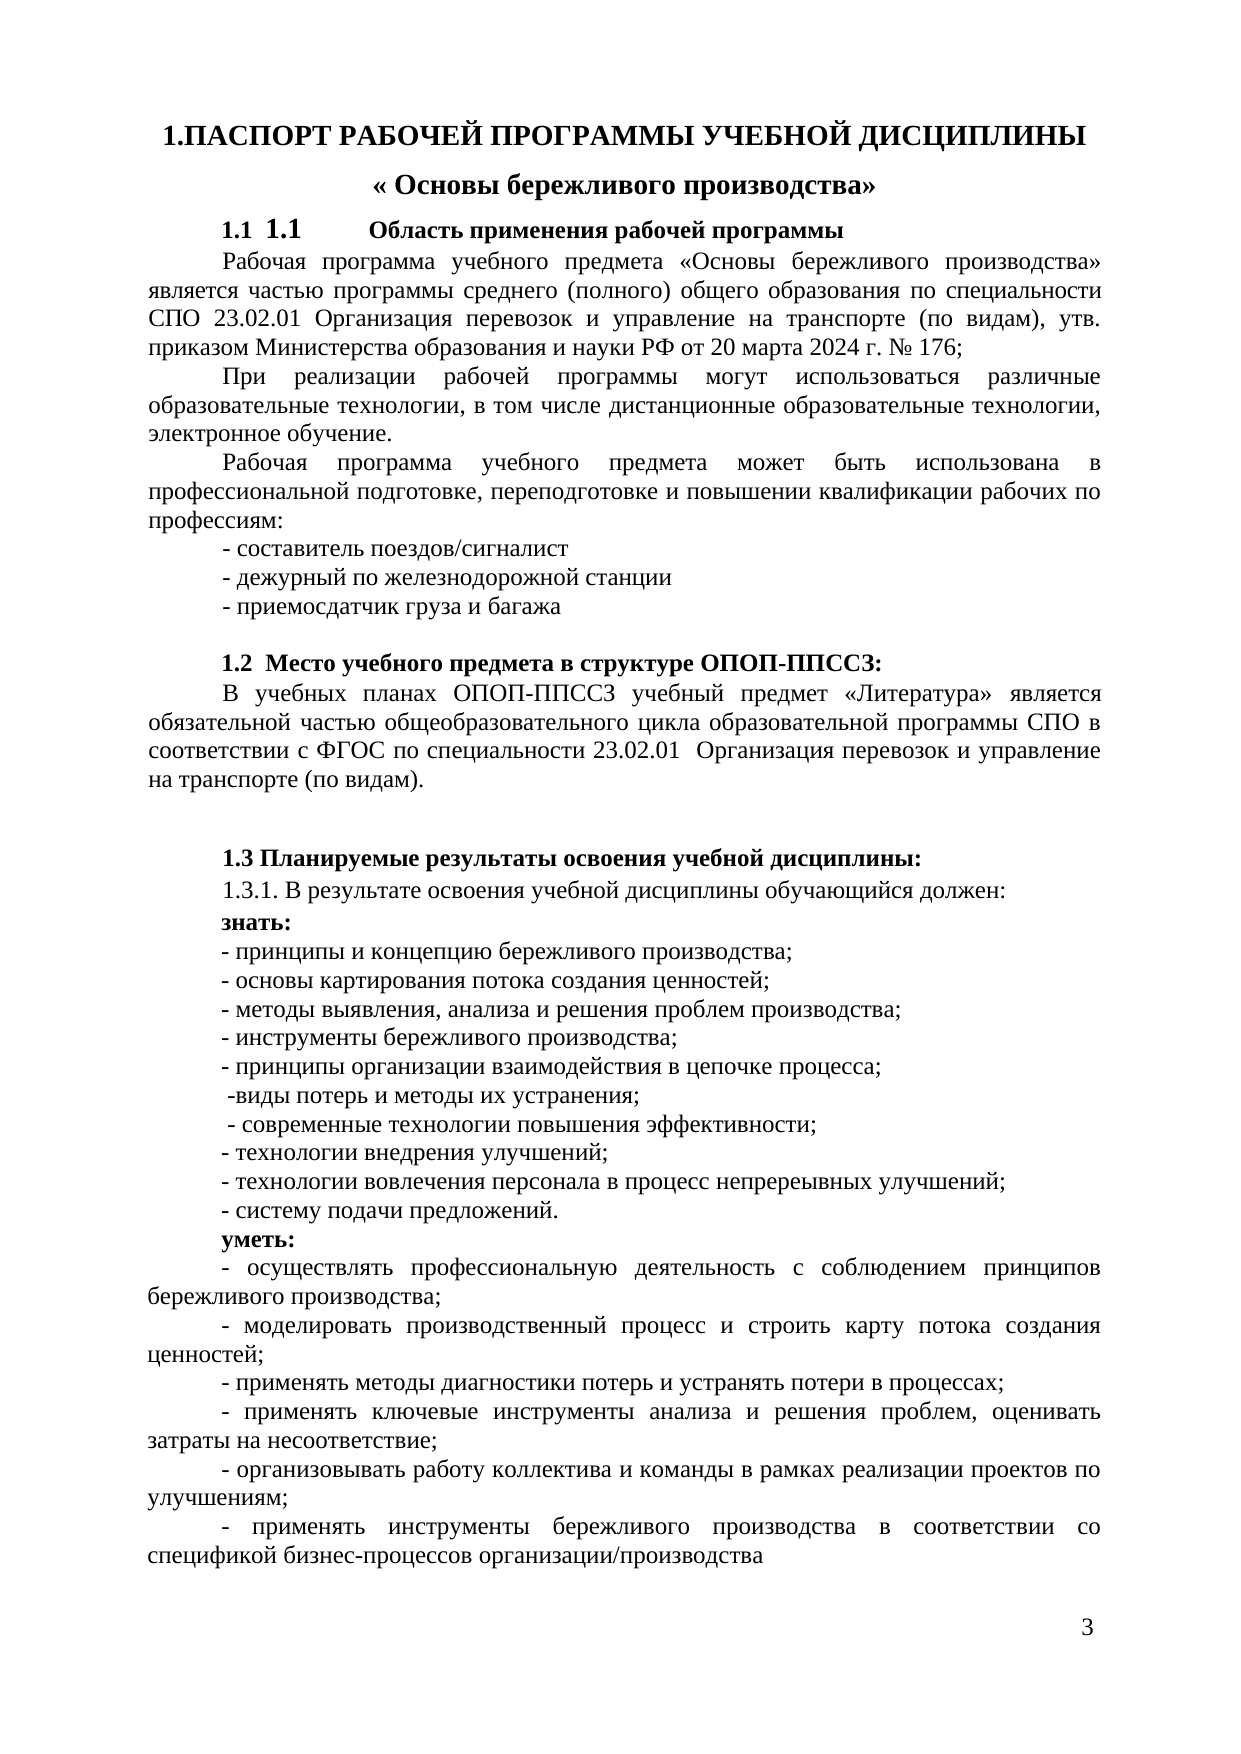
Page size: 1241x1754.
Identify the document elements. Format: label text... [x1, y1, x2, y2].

text 1.3.1. В результате освоения учебной дисциплины обучающийся должен: [148, 875, 1102, 904]
text В учебных планах ОПОП-ППССЗ учебный предмет «Литература» является обязательной частью общеобразовательного цикла образовательной программы СПО в соответствии с ФГОС по специальности 23.02.01 Организация перевозок и управление на транспорте (по видам). [148, 678, 1102, 793]
text - современные технологии повышения эффективности; [184, 1109, 1102, 1137]
text Рабочая программа учебного предмета «Основы бережливого производства» является частью программы среднего (полного) общего образования по специальности СПО 23.02.01 Организация перевозок и управление на транспорте (по видам), утв. приказом Министерства образования и науки РФ от 20 марта 2024 г. № 176; [148, 246, 1102, 361]
text Рабочая программа учебного предмета может быть использована в профессиональной подготовке, переподготовке и повышении квалификации рабочих по профессиям: [148, 447, 1102, 533]
text - основы картирования потока создания ценностей; [184, 965, 1102, 994]
text - инструменты бережливого производства; [184, 1022, 1102, 1051]
text - составитель поездов/сигналист [148, 533, 1102, 562]
text - систему подачи предложений. [184, 1195, 1102, 1224]
text уметь: [147, 1224, 1102, 1252]
text - осуществлять профессиональную деятельность с соблюдением принципов бережливого производства; [147, 1252, 1102, 1310]
text - методы выявления, анализа и решения проблем производства; [184, 994, 1102, 1022]
text При реализации рабочей программы могут использоваться различные образовательные технологии, в том числе дистанционные образовательные технологии, электронное обучение. [148, 361, 1102, 447]
text 1.ПАСПОРТ РАБОЧЕЙ ПРОГРАММЫ УЧЕБНОЙ ДИСЦИПЛИНЫ [147, 118, 1102, 152]
text знать: [147, 907, 1102, 936]
text - моделировать производственный процесс и строить карту потока создания ценностей; [147, 1310, 1102, 1367]
list Место учебного предмета в структуре ОПОП-ППССЗ: [147, 648, 1102, 677]
text « Основы бережливого производства» [147, 176, 1102, 199]
text -виды потерь и методы их устранения; [184, 1080, 1102, 1109]
text - приемосдатчик груза и багажа [148, 591, 1102, 620]
text - применять методы диагностики потерь и устранять потери в процессах; [147, 1367, 1102, 1396]
text - технологии внедрения улучшений; [184, 1137, 1102, 1166]
text 1.3 Планируемые результаты освоения учебной дисциплины: [148, 843, 1102, 871]
list 1.1 Область применения рабочей программы [147, 211, 1102, 245]
text - применять инструменты бережливого производства в соответствии со спецификой бизнес-процессов организации/производства [147, 1511, 1102, 1569]
text - организовывать работу коллектива и команды в рамках реализации проектов по улучшениям; [147, 1454, 1102, 1511]
text - применять ключевые инструменты анализа и решения проблем, оценивать затраты на несоответствие; [147, 1396, 1102, 1454]
text - дежурный по железнодорожной станции [148, 562, 1102, 591]
text - принципы организации взаимодействия в цепочке процесса; [184, 1051, 1102, 1080]
text - технологии вовлечения персонала в процесс непререывных улучшений; [184, 1166, 1102, 1195]
text - принципы и концепцию бережливого производства; [184, 936, 1102, 965]
